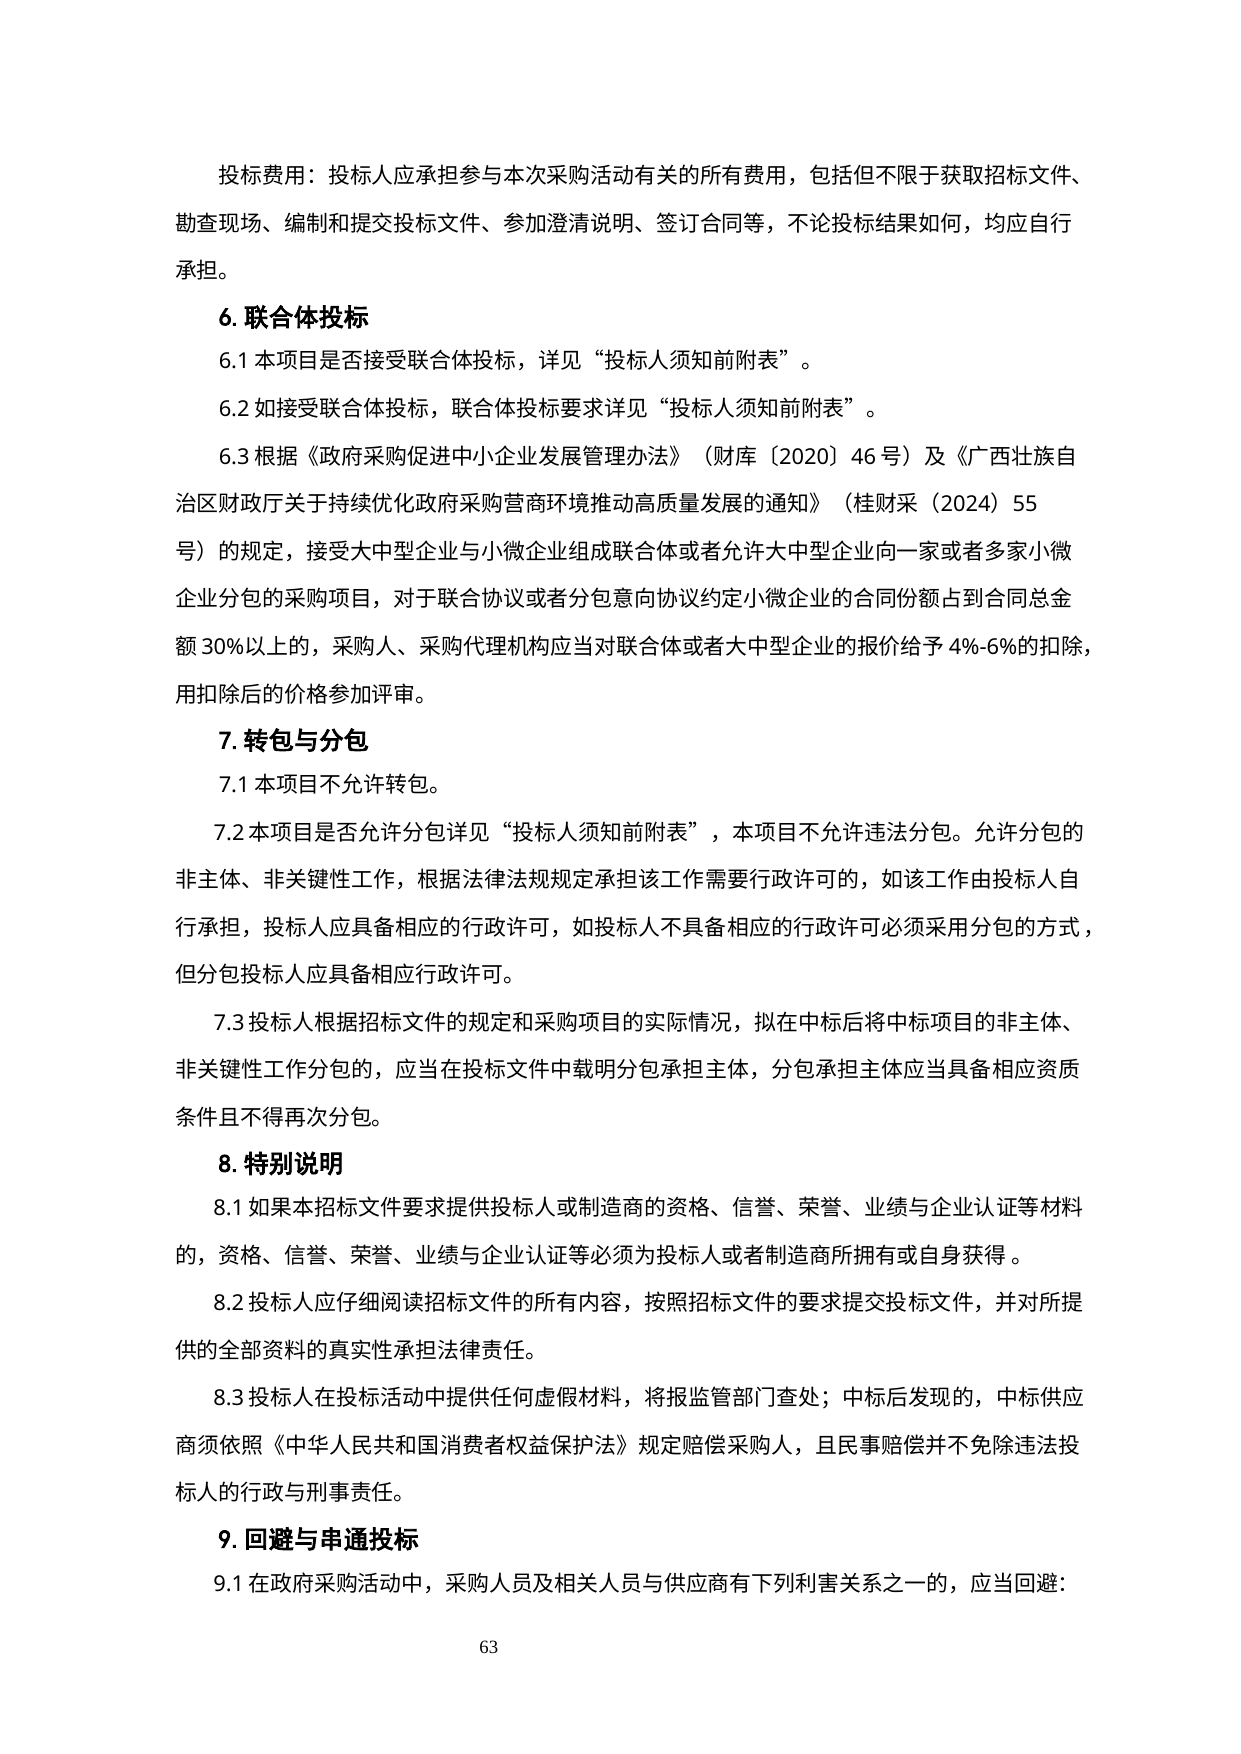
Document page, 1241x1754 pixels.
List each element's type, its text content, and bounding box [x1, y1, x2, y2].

subtitle 9.回避与串通投标 [218, 1523, 1084, 1551]
subtitle 8.2投标人应仔细阅读招标文件的所有内容，按照招标文件的要求提交投标文件，并对所提供的全部资料的真实性承担法律责任。 [175, 1285, 1084, 1364]
subtitle 6.联合体投标 [218, 301, 1084, 329]
subtitle 7.3投标人根据招标文件的规定和采购项目的实际情况，拟在中标后将中标项目的非主体、非关键性工作分包的，应当在投标文件中载明分包承担主体，分包承担主体应当具备相应资质条件且不得再次分包。 [175, 1004, 1084, 1131]
subtitle 9.1在政府采购活动中，采购人员及相关人员与供应商有下列利害关系之一的，应当回避： [175, 1566, 1084, 1597]
text 投标费用：投标人应承担参与本次采购活动有关的所有费用，包括但不限于获取招标文件、勘查现场、编制和提交投标文件、参加澄清说明、签订合同等，不论投标结果如何，均应自行承担。 [175, 158, 1084, 285]
text 6.1本项目是否接受联合体投标，详见“投标人须知前附表”。 [175, 343, 1084, 375]
subtitle 7.2本项目是否允许分包详见“投标人须知前附表”，本项目不允许违法分包。允许分包的非主体、非关键性工作，根据法律法规规定承担该工作需要行政许可的，如该工作由投标人自行承担，投标人应具备相应的行政许可，如投标人不具备相应的行政许可必须采用分包的方式，但分包投标人应具备相应行政许可。 [175, 814, 1084, 989]
subtitle 8.3投标人在投标活动中提供任何虚假材料，将报监管部门查处；中标后发现的，中标供应商须依照《中华人民共和国消费者权益保护法》规定赔偿采购人，且民事赔偿并不免除违法投标人的行政与刑事责任。 [175, 1380, 1084, 1507]
text 6.3根据《政府采购促进中小企业发展管理办法》（财库〔2020〕46号）及《广西壮族自治区财政厅关于持续优化政府采购营商环境推动高质量发展的通知》（桂财采（2024）55号）的规定，接受大中型企业与小微企业组成联合体或者允许大中型企业向一家或者多家小微企业分包的采购项目，对于联合协议或者分包意向协议约定小微企业的合同份额占到合同总金额30%以上的，采购人、采购代理机构应当对联合体或者大中型企业的报价给予4%-6%的扣除，用扣除后的价格参加评审。 [175, 439, 1084, 708]
subtitle 7.1本项目不允许转包。 [218, 767, 1084, 799]
subtitle 7.转包与分包 [218, 724, 1084, 753]
subtitle 8.1如果本招标文件要求提供投标人或制造商的资格、信誉、荣誉、业绩与企业认证等材料的，资格、信誉、荣誉、业绩与企业认证等必须为投标人或者制造商所拥有或自身获得 。 [175, 1190, 1084, 1269]
text 6.2如接受联合体投标，联合体投标要求详见“投标人须知前附表”。 [175, 391, 1084, 423]
subtitle 8.特别说明 [218, 1147, 1084, 1176]
